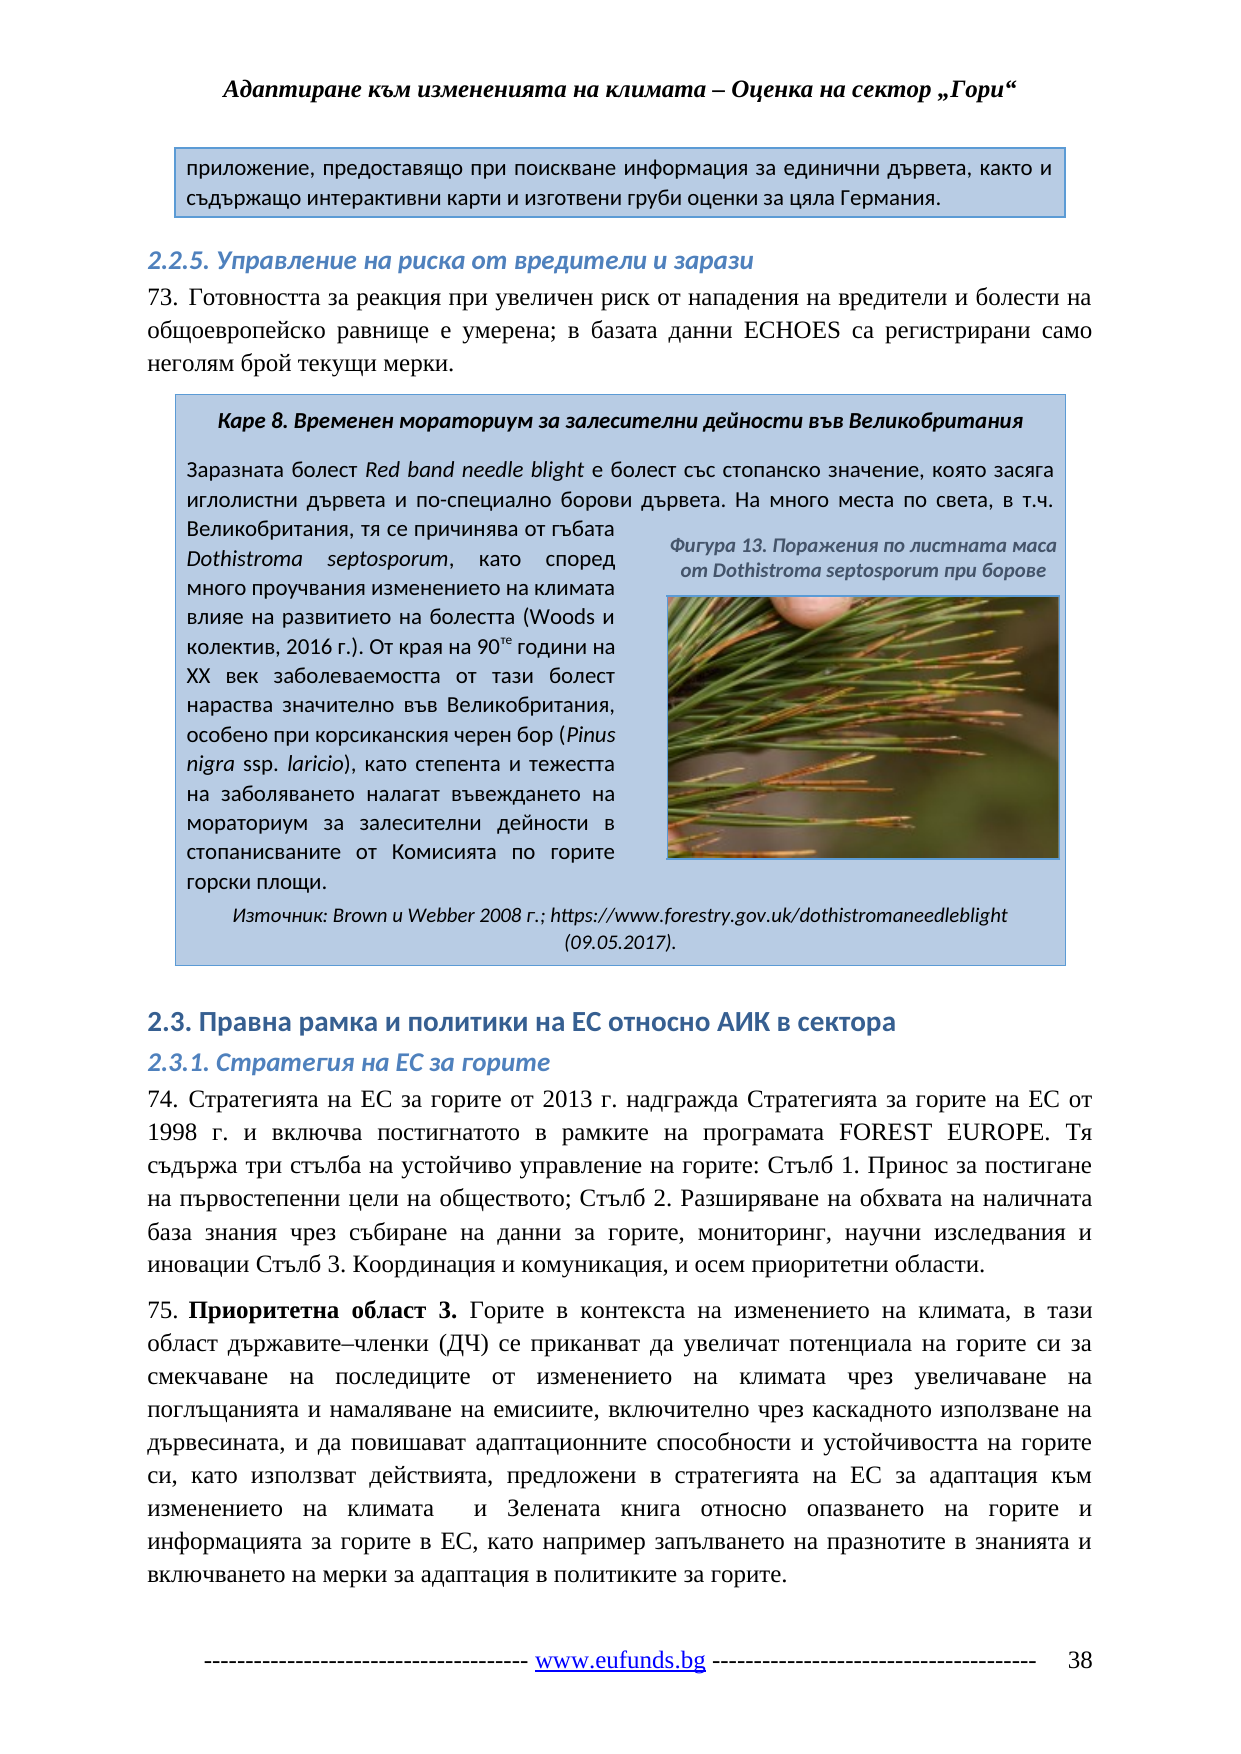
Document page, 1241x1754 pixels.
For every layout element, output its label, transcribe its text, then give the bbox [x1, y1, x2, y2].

text Приоритетна област 3. Горите в контекста на изменението на климата, в тази област държавите–членки (ДЧ) се приканват да увеличат потенциала на горите си за смекчаване на последиците от изменението на климата чрез увеличаване на поглъщанията и намаляване на емисиите, включително чрез каскадното използване на дървесината, и да повишават адаптационните способности и устойчивостта на горите си, като използват действията, предложени в стратегията на ЕС за адаптация към изменението на климата и Зелената книга относно опазването на горите и информацията за горите в ЕС, като например запълването на празнотите в знанията и включването на мерки за адаптация в политиките за горите. [147, 1295, 1093, 1588]
subtitle 2.3.1. Стратегия на ЕС за горите [147, 1045, 1093, 1078]
text Стратегията на ЕС за горите от 2013 г. надгражда Стратегията за горите на ЕС от 1998 г. и включва постигнатото в рамките на програмата FOREST EUROPE. Тя съдържа три стълба на устойчиво управление на горите: Стълб 1. Принос за постигане на първостепенни цели на обществото; Стълб 2. Разширяване на обхвата на наличната база знания чрез събиране на данни за горите, мониторинг, научни изследвания и иновации Стълб 3. Координация и комуникация, и осем приоритетни области. [147, 1084, 1093, 1278]
subtitle 2.2.5. Управление на риска от вредители и зарази [147, 243, 1093, 276]
picture [668, 597, 1059, 858]
table_cell Заразната болест Red band needle blight е болест със стопанско значение, която засяга иглолистни дървета и по-специално борови дървета. На много места по света, в т.ч. Великобритания, тя се причинява от гъбата Dothistroma septosporum, като според много проучвания изменението на климата влияе на развитието на болестта (Woods и колектив, 2016 г.). От края на 90те години на XX век заболеваемостта от тази болест нараства значително във Великобритания, особено при корсиканския черен бор (Pinus nigra ssp. laricio), като степента и тежестта на заболяването налагат въвеждането на мораториум за залесителни дейности в стопанисваните от Комисията по горите горски площи. Източник: Brown и Webber 2008 г.; https://www.forestry.gov.uk/dothistromaneedleblight (09.05.2017). [176, 447, 1065, 965]
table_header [176, 149, 1064, 216]
subtitle 2.3. Правна рамка и политики на ЕС относно АИК в сектора [147, 1003, 1093, 1039]
text Готовността за реакция при увеличен риск от нападения на вредители и болести на общоевропейско равнище е умерена; в базата данни ECHOES са регистрирани само неголям брой текущи мерки. [147, 282, 1093, 377]
table_header Каре 8. Временен мораториум за залесителни дейности във Великобритания [176, 395, 1065, 447]
